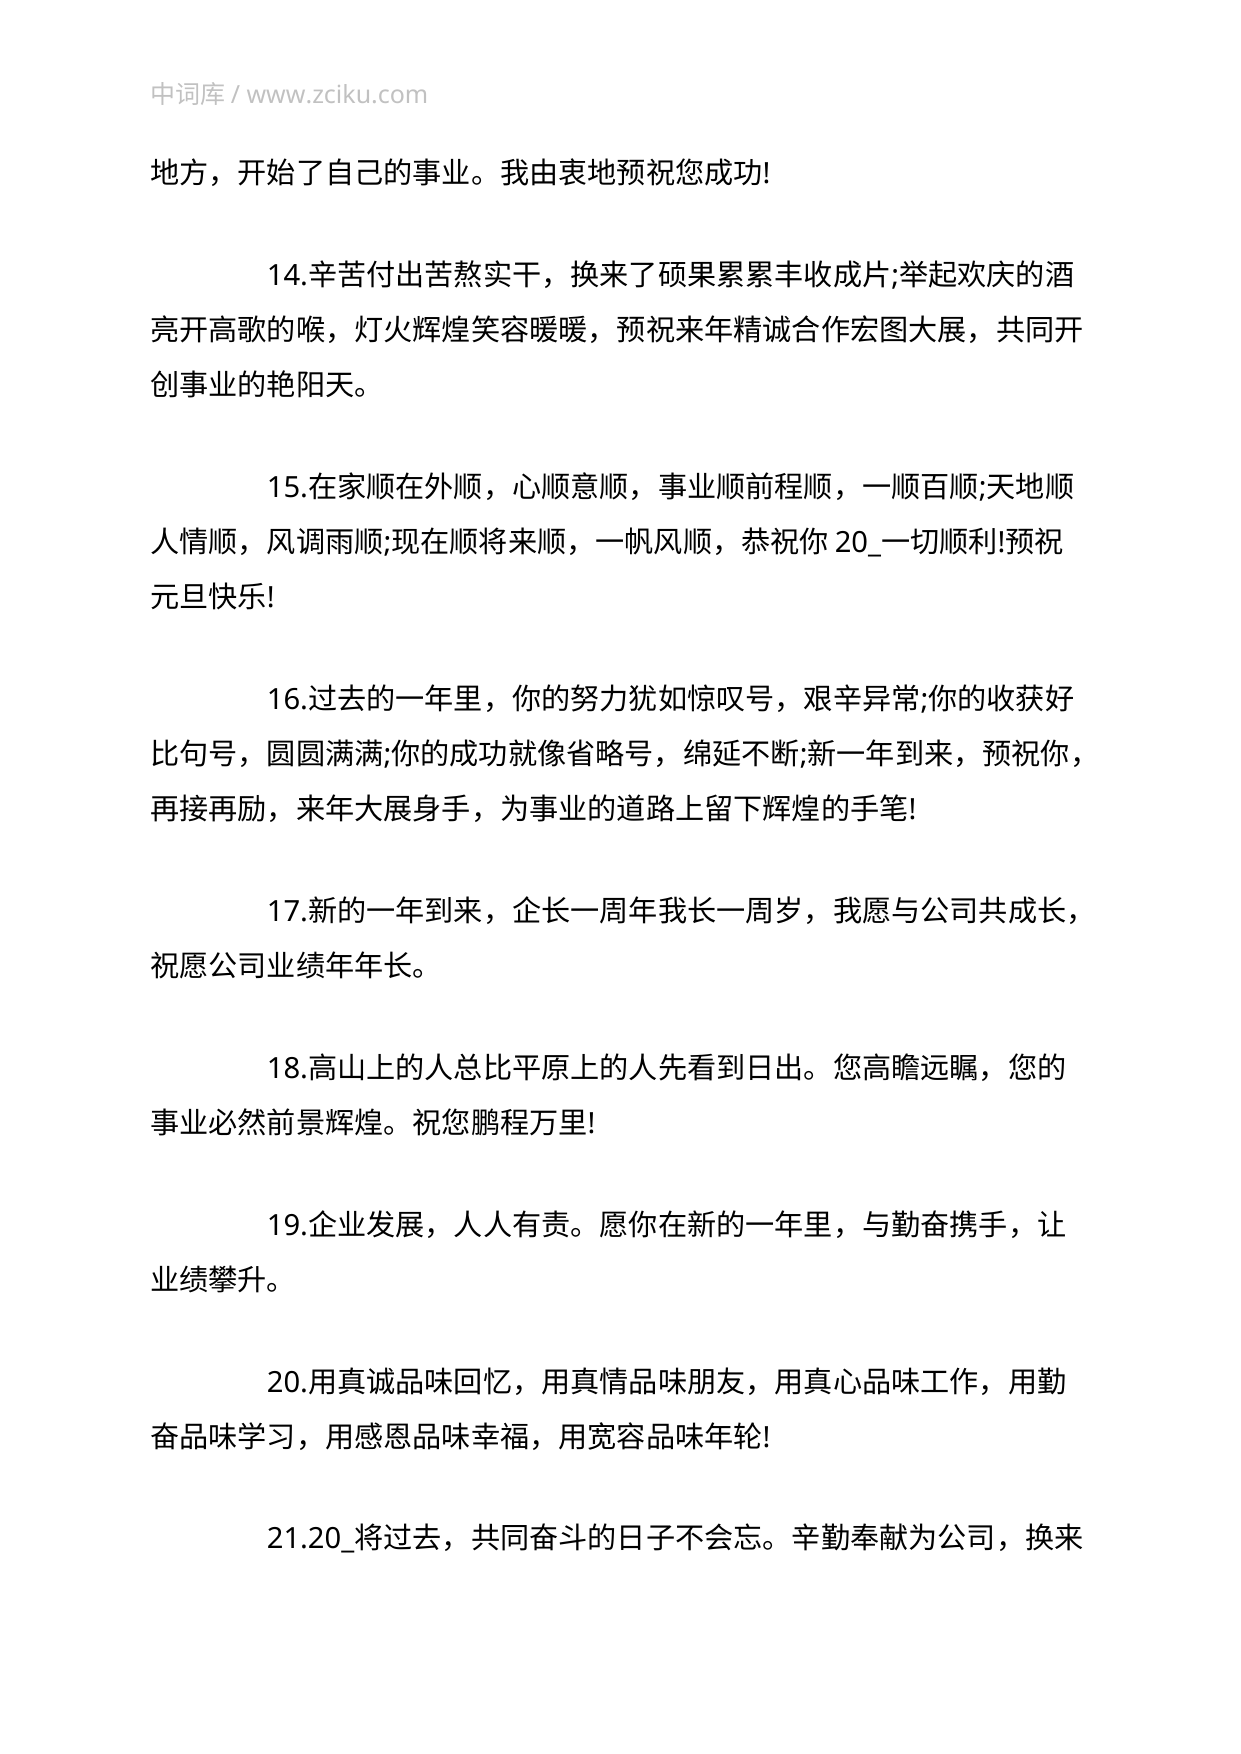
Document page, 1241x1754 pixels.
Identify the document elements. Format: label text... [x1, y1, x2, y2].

text 19.企业发展，人人有责。愿你在新的一年里，与勤奋携手，让业绩攀升。 [150, 1201, 1090, 1299]
text 20.用真诚品味回忆，用真情品味朋友，用真心品味工作，用勤奋品味学习，用感恩品味幸福，用宽容品味年轮! [150, 1358, 1090, 1456]
text 17.新的一年到来，企长一周年我长一周岁，我愿与公司共成长，祝愿公司业绩年年长。 [150, 888, 1090, 985]
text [150, 150, 1090, 192]
text 15.在家顺在外顺，心顺意顺，事业顺前程顺，一顺百顺;天地顺人情顺，风调雨顺;现在顺将来顺，一帆风顺，恭祝你20_一切顺利!预祝元旦快乐! [150, 464, 1090, 616]
text 16.过去的一年里，你的努力犹如惊叹号，艰辛异常;你的收获好比句号，圆圆满满;你的成功就像省略号，绵延不断;新一年到来，预祝你，再接再励，来年大展身手，为事业的道路上留下辉煌的手笔! [150, 676, 1090, 828]
text 14.辛苦付出苦熬实干，换来了硕果累累丰收成片;举起欢庆的酒亮开高歌的喉，灯火辉煌笑容暖暖，预祝来年精诚合作宏图大展，共同开创事业的艳阳天。 [150, 252, 1090, 404]
text 18.高山上的人总比平原上的人先看到日出。您高瞻远瞩，您的事业必然前景辉煌。祝您鹏程万里! [150, 1044, 1090, 1142]
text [150, 1515, 1090, 1557]
